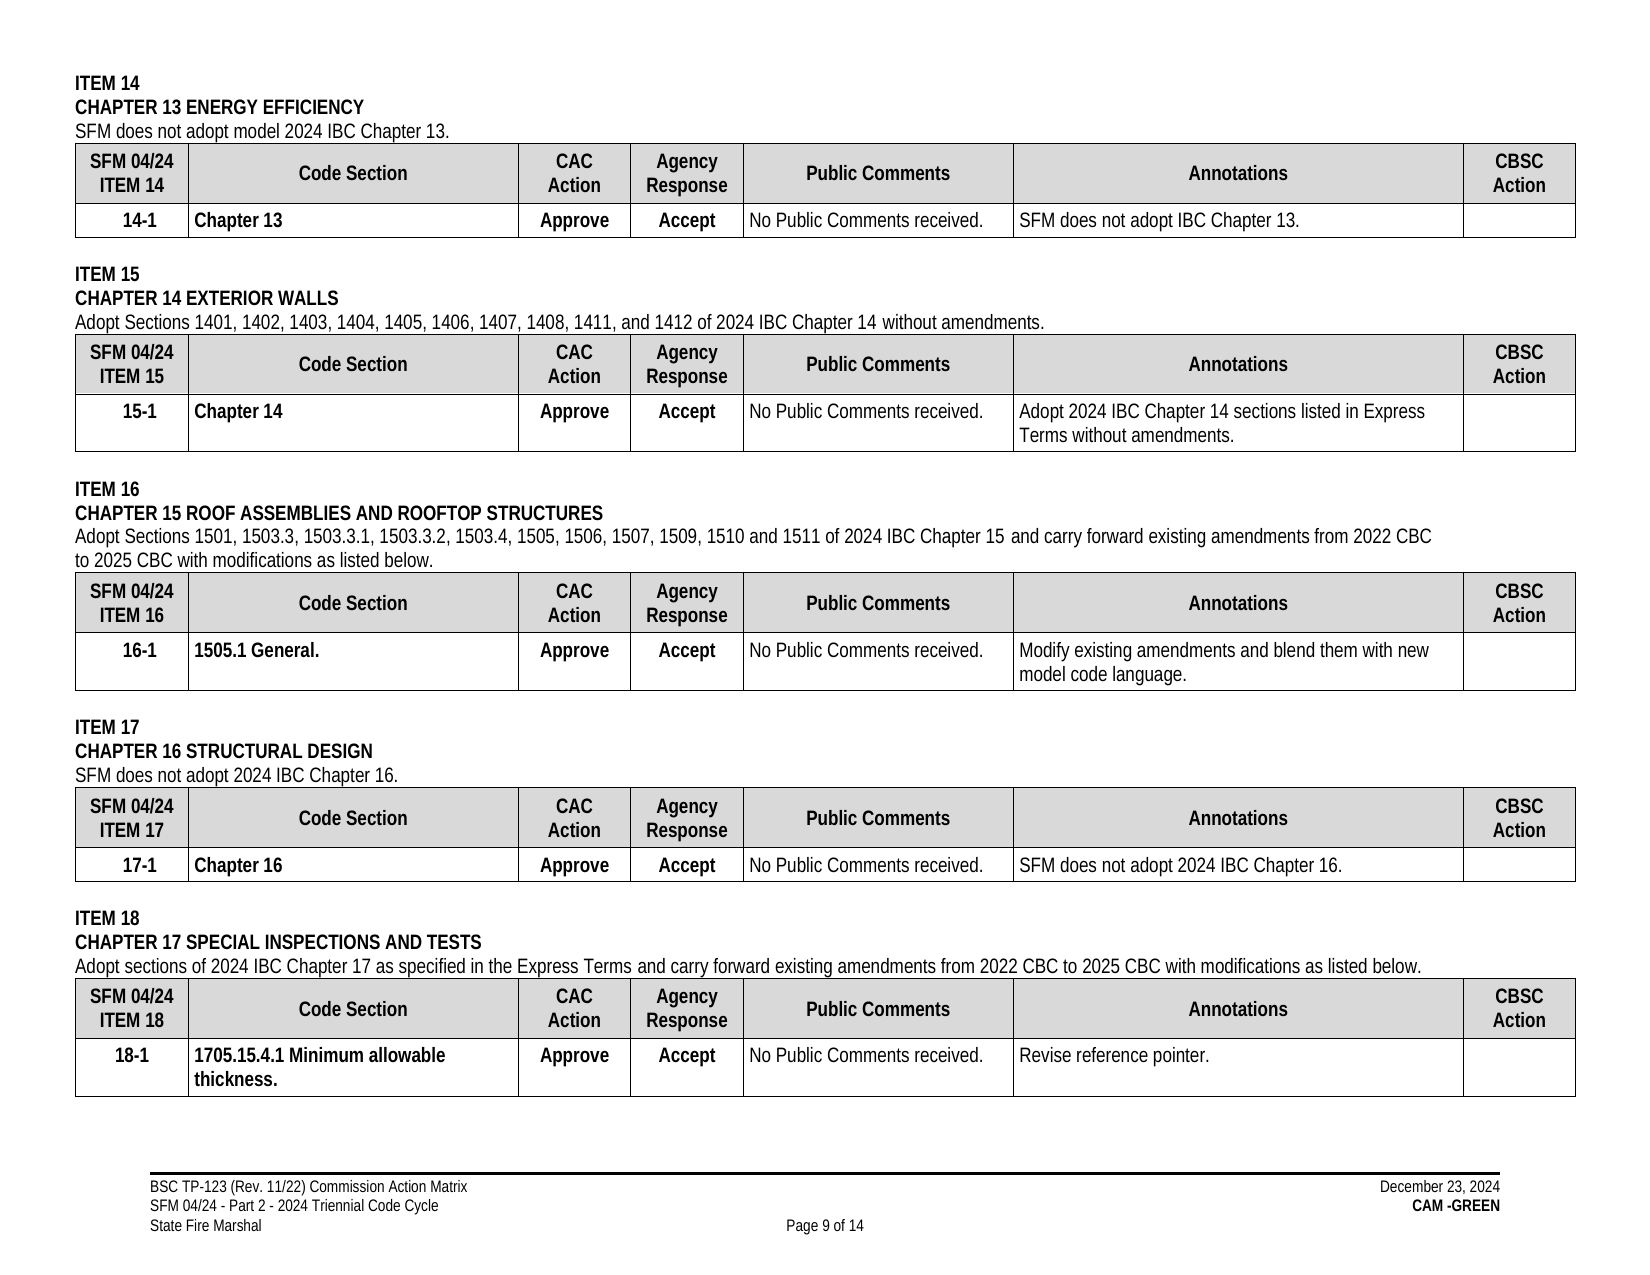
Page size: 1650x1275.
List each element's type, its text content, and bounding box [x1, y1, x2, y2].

table_cell 16-1 [76, 633, 188, 690]
table_cell Approve [519, 1039, 630, 1096]
table_header Annotations [1014, 979, 1463, 1038]
subtitle ITEM 16 CHAPTER 15 ROOF ASSEMBLIES AND ROOFTOP STRUCTURES [75, 476, 1575, 524]
table_cell Approve [519, 395, 630, 451]
table_cell Revise reference pointer. [1014, 1039, 1463, 1096]
table_header CBSC Action [1464, 788, 1575, 847]
table_header Code Section [189, 144, 518, 203]
table_header Agency Response [631, 144, 743, 203]
table_header Public Comments [744, 335, 1013, 393]
table_cell [1464, 1039, 1575, 1096]
table_cell No Public Comments received. [744, 633, 1013, 690]
table_header CAC Action [519, 788, 630, 847]
table_header SFM 04/24 ITEM 18 [76, 979, 188, 1038]
table_cell 18-1 [76, 1039, 188, 1096]
table_header Agency Response [631, 335, 743, 393]
table_header Agency Response [631, 788, 743, 847]
table_cell No Public Comments received. [744, 204, 1013, 237]
text Adopt Sections 1401, 1402, 1403, 1404, 1405, 1406, 1407, 1408, 1411, and 1412 of 2024 IBC Chapter 14 without amendments. [75, 309, 1444, 333]
table_header Code Section [189, 335, 518, 393]
table_cell Chapter 13 [189, 204, 518, 237]
table_cell No Public Comments received. [744, 848, 1013, 881]
table_header SFM 04/24 ITEM 14 [76, 144, 188, 203]
table_cell 14-1 [76, 204, 188, 237]
table_header Annotations [1014, 144, 1463, 203]
table_cell No Public Comments received. [744, 395, 1013, 451]
table_cell [1464, 848, 1575, 881]
table_cell Adopt 2024 IBC Chapter 14 sections listed in Express Terms without amendments. [1014, 395, 1463, 451]
text Adopt Sections 1501, 1503.3, 1503.3.1, 1503.3.2, 1503.4, 1505, 1506, 1507, 1509, 1510 and 1511 of 2024 IBC Chapter 15 and carry forward existing amendments from 2022 CBC to 2025 CBC with modifications as listed below. [75, 524, 1444, 572]
table_cell Chapter 14 [189, 395, 518, 451]
table_header Public Comments [744, 788, 1013, 847]
table_cell Approve [519, 204, 630, 237]
table_header Code Section [189, 573, 518, 632]
table_cell Accept [631, 848, 743, 881]
table_cell 1505.1 General. [189, 633, 518, 690]
subtitle ITEM 15 CHAPTER 14 EXTERIOR WALLS [75, 262, 1575, 309]
table_header CAC Action [519, 979, 630, 1038]
table_header SFM 04/24 ITEM 17 [76, 788, 188, 847]
table_header Annotations [1014, 788, 1463, 847]
table_header Annotations [1014, 573, 1463, 632]
table_header SFM 04/24 ITEM 15 [76, 335, 188, 393]
table_header Code Section [189, 788, 518, 847]
table_cell SFM does not adopt 2024 IBC Chapter 16. [1014, 848, 1463, 881]
table_cell Approve [519, 633, 630, 690]
table_cell [1464, 395, 1575, 451]
table_header Code Section [189, 979, 518, 1038]
table_cell [1464, 633, 1575, 690]
table_cell 15-1 [76, 395, 188, 451]
table_header CBSC Action [1464, 335, 1575, 393]
text Adopt sections of 2024 IBC Chapter 17 as specified in the Express Terms and carry forward existing amendments from 2022 CBC to 2025 CBC with modifications as listed below. [75, 954, 1444, 978]
text SFM does not adopt model 2024 IBC Chapter 13. [75, 119, 1575, 143]
table_cell Accept [631, 1039, 743, 1096]
table_header SFM 04/24 ITEM 16 [76, 573, 188, 632]
table_header CBSC Action [1464, 144, 1575, 203]
table_header Public Comments [744, 573, 1013, 632]
table_cell [1464, 204, 1575, 237]
table_header CBSC Action [1464, 979, 1575, 1038]
table_header Public Comments [744, 144, 1013, 203]
table_cell 17-1 [76, 848, 188, 881]
table_header CAC Action [519, 144, 630, 203]
table_header CBSC Action [1464, 573, 1575, 632]
table_cell Accept [631, 633, 743, 690]
table_cell 1705.15.4.1 Minimum allowable thickness. [189, 1039, 518, 1096]
table_cell Chapter 16 [189, 848, 518, 881]
table_header CAC Action [519, 335, 630, 393]
table_cell Accept [631, 395, 743, 451]
table_header Annotations [1014, 335, 1463, 393]
table_cell Approve [519, 848, 630, 881]
table_header Agency Response [631, 573, 743, 632]
table_header CAC Action [519, 573, 630, 632]
table_cell Modify existing amendments and blend them with new model code language. [1014, 633, 1463, 690]
table_cell SFM does not adopt IBC Chapter 13. [1014, 204, 1463, 237]
text SFM does not adopt 2024 IBC Chapter 16. [75, 763, 1444, 787]
subtitle ITEM 17 CHAPTER 16 STRUCTURAL DESIGN [75, 715, 1575, 763]
table_cell No Public Comments received. [744, 1039, 1013, 1096]
subtitle ITEM 14 CHAPTER 13 ENERGY EFFICIENCY [75, 71, 1575, 119]
table_header Public Comments [744, 979, 1013, 1038]
table_header Agency Response [631, 979, 743, 1038]
subtitle ITEM 18 CHAPTER 17 SPECIAL INSPECTIONS AND TESTS [75, 906, 1575, 954]
table_cell Accept [631, 204, 743, 237]
